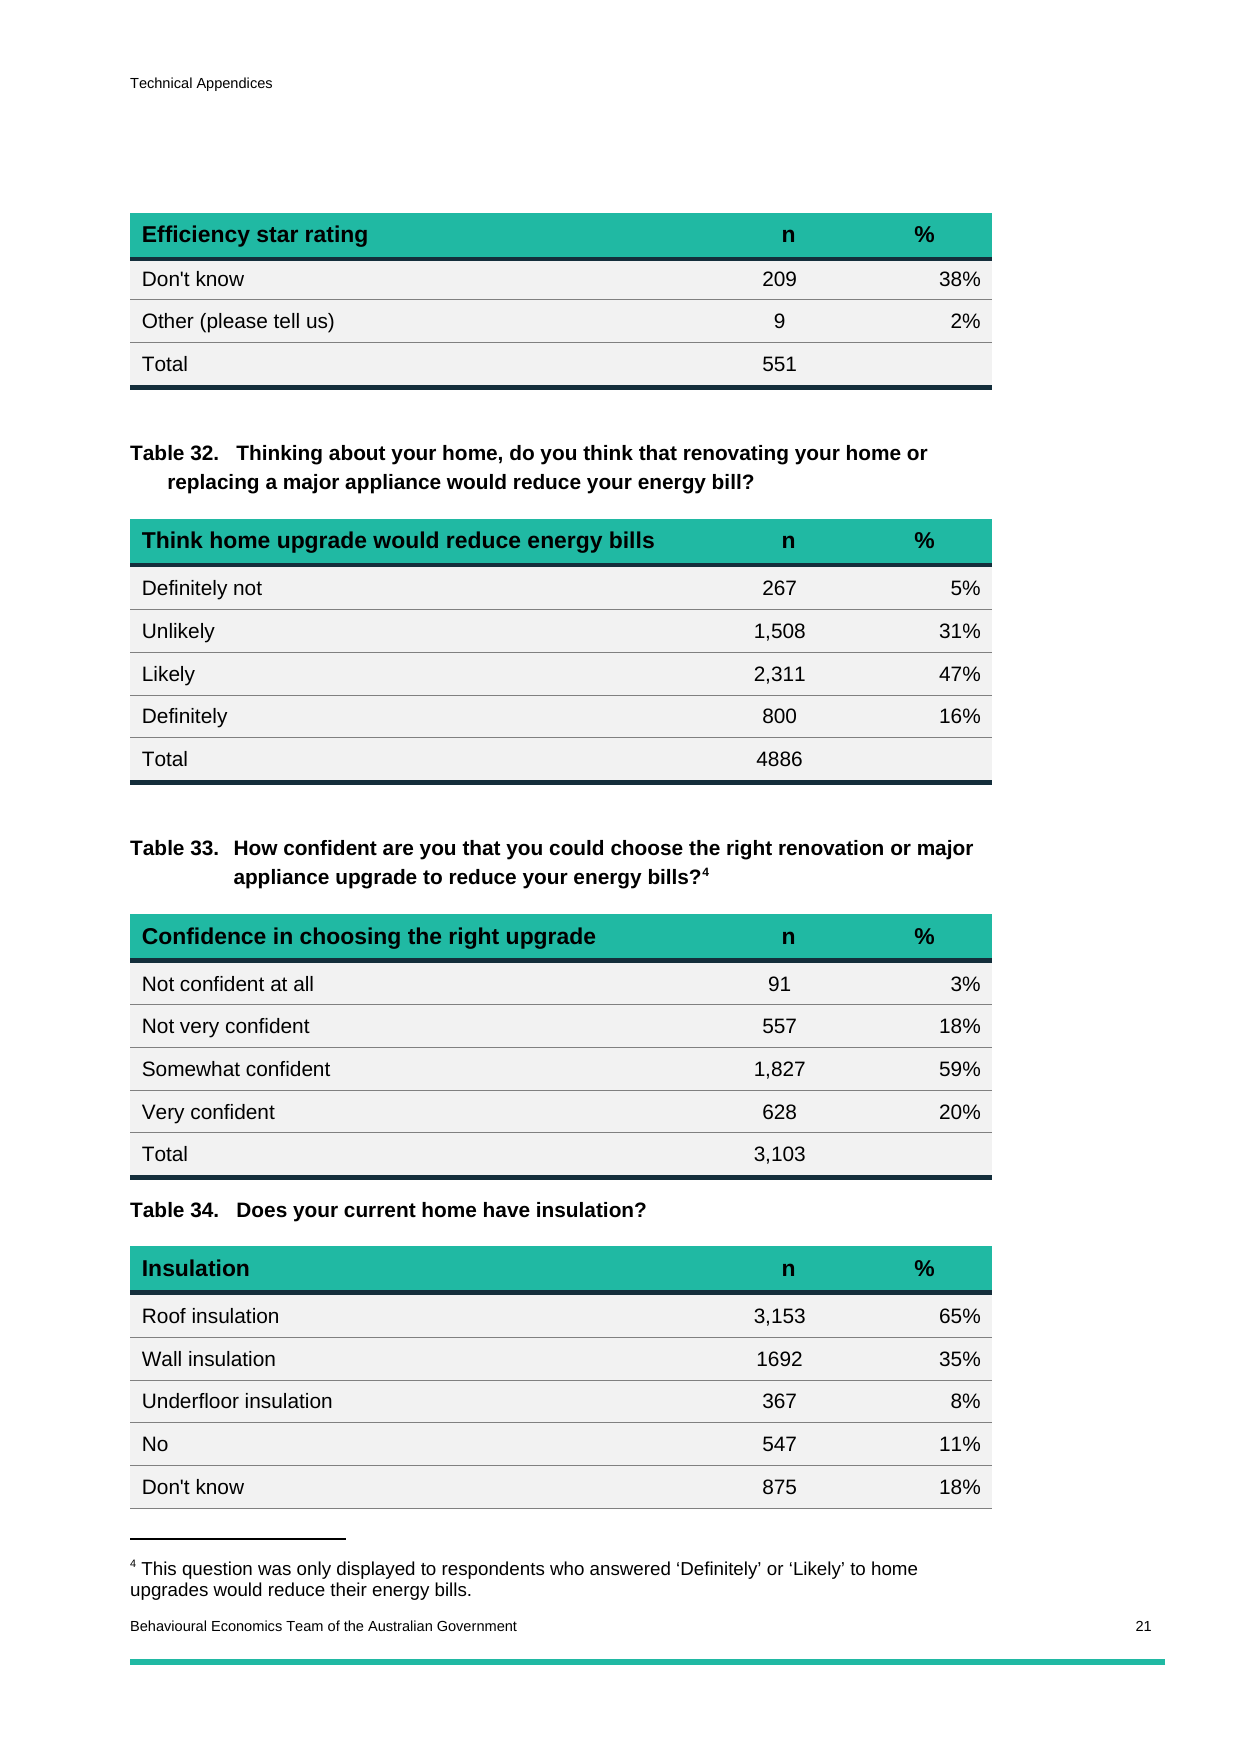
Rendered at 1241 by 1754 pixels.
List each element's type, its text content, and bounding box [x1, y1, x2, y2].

table_header n [720, 213, 856, 257]
table_cell Don't know [130, 1466, 720, 1508]
table_cell [856, 738, 992, 780]
table_cell 3% [856, 963, 992, 1004]
table_cell 209 [720, 261, 856, 299]
table_cell Don't know [130, 261, 720, 299]
table_cell 16% [856, 696, 992, 737]
table_cell 628 [720, 1091, 856, 1132]
table_header % [856, 213, 992, 257]
table_cell 5% [856, 567, 992, 609]
table_header % [856, 519, 992, 563]
table_cell Total [130, 1133, 720, 1175]
table_cell 11% [856, 1423, 992, 1465]
subtitle How confident are you that you could choose the right renovation or major appliance upgrade to reduce your energy bills? [130, 830, 992, 889]
table_cell Likely [130, 653, 720, 694]
table_cell No [130, 1423, 720, 1465]
table_header Think home upgrade would reduce energy bills [130, 519, 720, 563]
table_cell 8% [856, 1381, 992, 1422]
table_cell 557 [720, 1005, 856, 1047]
table_cell 547 [720, 1423, 856, 1465]
table_cell 4886 [720, 738, 856, 780]
table_cell 1,827 [720, 1048, 856, 1089]
table_cell 800 [720, 696, 856, 737]
table_cell 47% [856, 653, 992, 694]
table_cell 2% [856, 300, 992, 342]
table_cell Very confident [130, 1091, 720, 1132]
table_cell 18% [856, 1466, 992, 1508]
table_cell Definitely not [130, 567, 720, 609]
subtitle Thinking about your home, do you think that renovating your home or replacing a major appliance would reduce your energy bill? [130, 435, 992, 494]
table_cell 35% [856, 1338, 992, 1379]
table_header n [720, 914, 856, 958]
table_cell [856, 343, 992, 385]
table_header % [856, 1246, 992, 1290]
table_cell Unlikely [130, 610, 720, 652]
table_cell 38% [856, 261, 992, 299]
table_cell 18% [856, 1005, 992, 1047]
table_cell 1,508 [720, 610, 856, 652]
table_cell 91 [720, 963, 856, 1004]
table_cell 875 [720, 1466, 856, 1508]
table_cell 267 [720, 567, 856, 609]
table_cell Other (please tell us) [130, 300, 720, 342]
table_cell Roof insulation [130, 1295, 720, 1337]
table_cell 20% [856, 1091, 992, 1132]
table_cell Somewhat confident [130, 1048, 720, 1089]
table_cell Not very confident [130, 1005, 720, 1047]
table_cell 367 [720, 1381, 856, 1422]
table_cell 65% [856, 1295, 992, 1337]
subtitle Does your current home have insulation? [130, 1192, 992, 1221]
table_cell [856, 1133, 992, 1175]
table_header n [720, 1246, 856, 1290]
table_cell 2,311 [720, 653, 856, 694]
table_header Efficiency star rating [130, 213, 720, 257]
table_cell Total [130, 343, 720, 385]
table_header Confidence in choosing the right upgrade [130, 914, 720, 958]
table_header Insulation [130, 1246, 720, 1290]
table_cell 1692 [720, 1338, 856, 1379]
table_cell 59% [856, 1048, 992, 1089]
table_cell 31% [856, 610, 992, 652]
table_cell Total [130, 738, 720, 780]
table_cell Definitely [130, 696, 720, 737]
table_cell 9 [720, 300, 856, 342]
table_cell 3,153 [720, 1295, 856, 1337]
table_cell 3,103 [720, 1133, 856, 1175]
table_cell Wall insulation [130, 1338, 720, 1379]
table_cell 551 [720, 343, 856, 385]
table_cell Underfloor insulation [130, 1381, 720, 1422]
table_header % [856, 914, 992, 958]
table_header n [720, 519, 856, 563]
table_cell Not confident at all [130, 963, 720, 1004]
